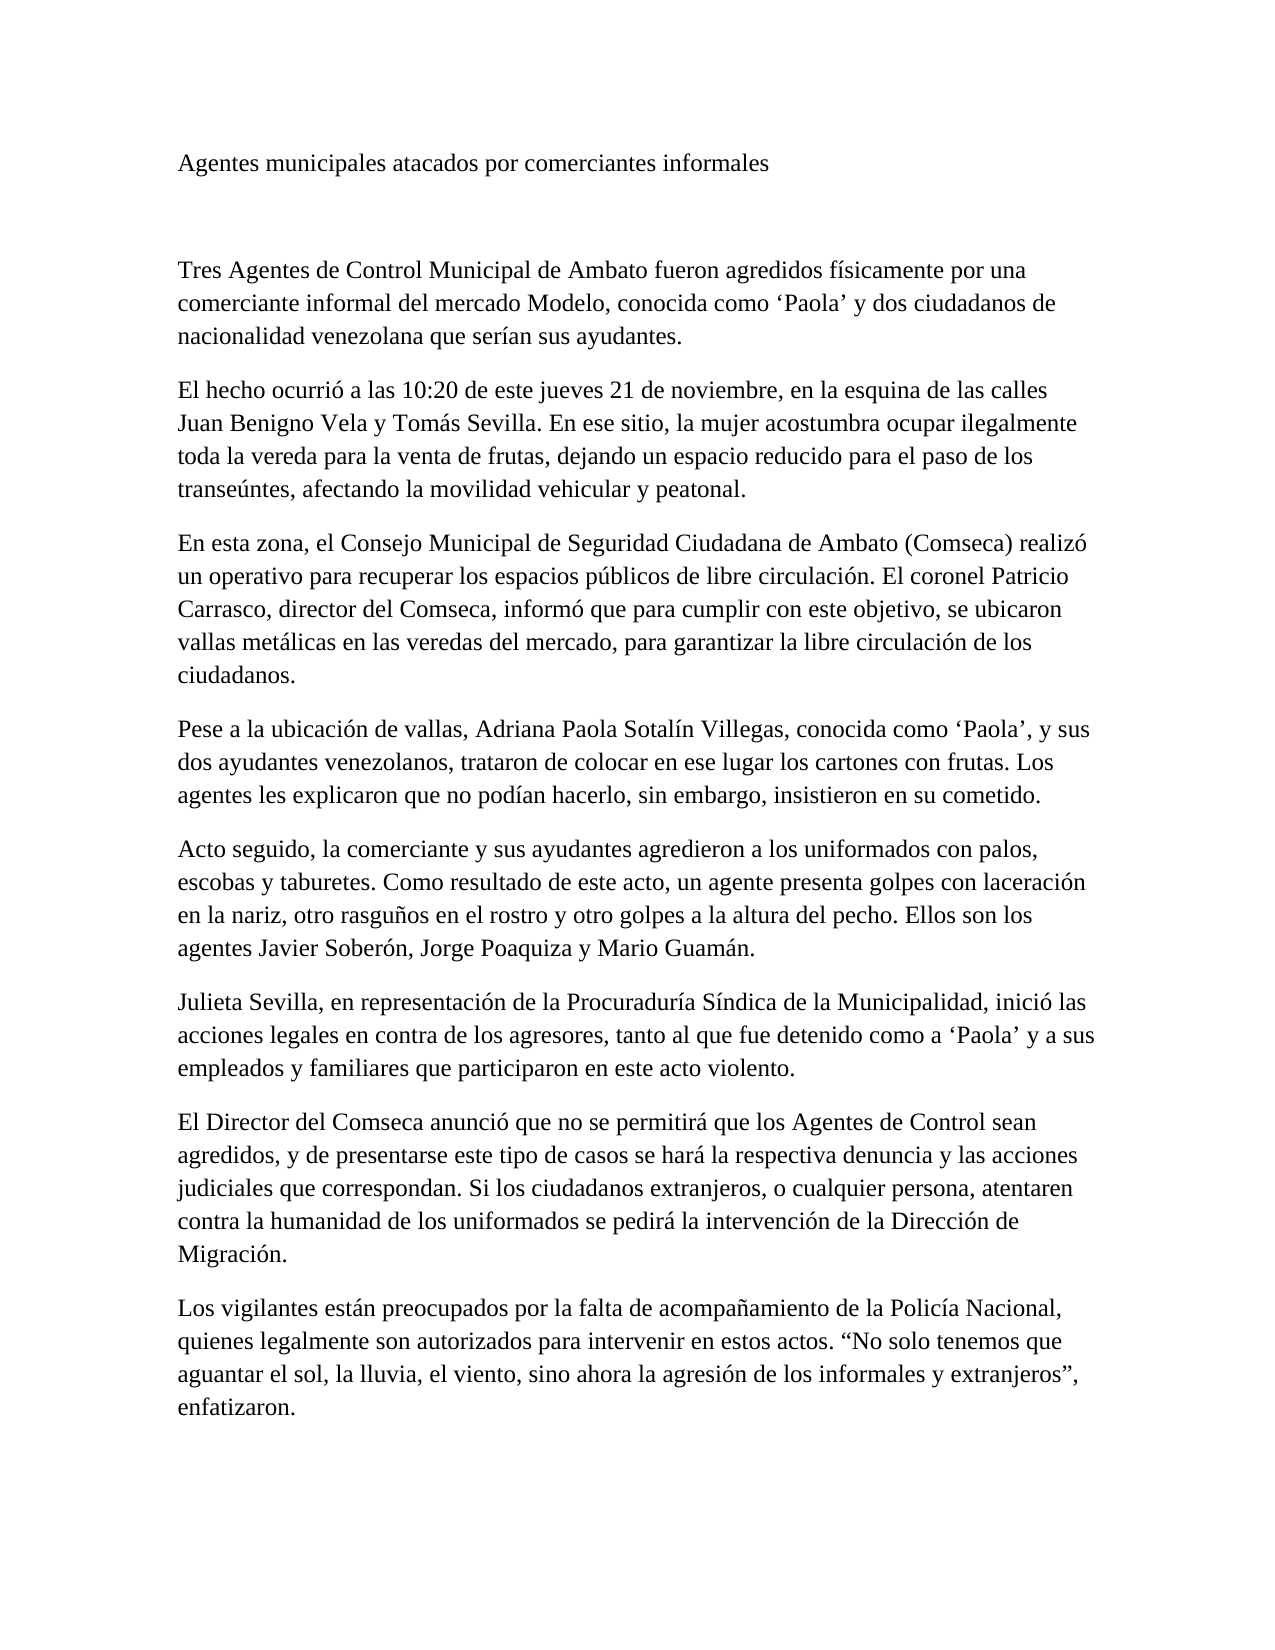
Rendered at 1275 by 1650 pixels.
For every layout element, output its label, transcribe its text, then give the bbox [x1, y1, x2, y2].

text Julieta Sevilla, en representación de la Procuraduría Síndica de la Municipalidad, inició las acciones legales en contra de los agresores, tanto al que fue detenido como a ‘Paola’ y a sus empleados y familiares que participaron en este acto violento. [177, 987, 1098, 1082]
text El hecho ocurrió a las 10:20 de este jueves 21 de noviembre, en la esquina de las calles Juan Benigno Vela y Tomás Sevilla. En ese sitio, la mujer acostumbra ocupar ilegalmente toda la vereda para la venta de frutas, dejando un espacio reducido para el paso de los transeúntes, afectando la movilidad vehicular y peatonal. [177, 375, 1098, 503]
text Los vigilantes están preocupados por la falta de acompañamiento de la Policía Nacional, quienes legalmente son autorizados para intervenir en estos actos. “No solo tenemos que aguantar el sol, la lluvia, el viento, sino ahora la agresión de los informales y extranjeros”, enfatizaron. [177, 1293, 1098, 1421]
text Acto seguido, la comerciante y sus ayudantes agredieron a los uniformados con palos, escobas y taburetes. Como resultado de este acto, un agente presenta golpes con laceración en la nariz, otro rasguños en el rostro y otro golpes a la altura del pecho. Ellos son los agentes Javier Soberón, Jorge Poaquiza y Mario Guamán. [177, 834, 1098, 962]
text Pese a la ubicación de vallas, Adriana Paola Sotalín Villegas, conocida como ‘Paola’, y sus dos ayudantes venezolanos, trataron de colocar en ese lugar los cartones con frutas. Los agentes les explicaron que no podían hacerlo, sin embargo, insistieron en su cometido. [177, 714, 1098, 809]
text Agentes municipales atacados por comerciantes informales [177, 148, 1098, 176]
text Tres Agentes de Control Municipal de Ambato fueron agredidos físicamente por una comerciante informal del mercado Modelo, conocida como ‘Paola’ y dos ciudadanos de nacionalidad venezolana que serían sus ayudantes. [177, 255, 1098, 350]
text El Director del Comseca anunció que no se permitirá que los Agentes de Control sean agredidos, y de presentarse este tipo de casos se hará la respectiva denuncia y las acciones judiciales que correspondan. Si los ciudadanos extranjeros, o cualquier persona, atentaren contra la humanidad de los uniformados se pedirá la intervención de la Dirección de Migración. [177, 1107, 1098, 1268]
text En esta zona, el Consejo Municipal de Seguridad Ciudadana de Ambato (Comseca) realizó un operativo para recuperar los espacios públicos de libre circulación. El coronel Patricio Carrasco, director del Comseca, informó que para cumplir con este objetivo, se ubicaron vallas metálicas en las veredas del mercado, para garantizar la libre circulación de los ciudadanos. [177, 528, 1098, 689]
